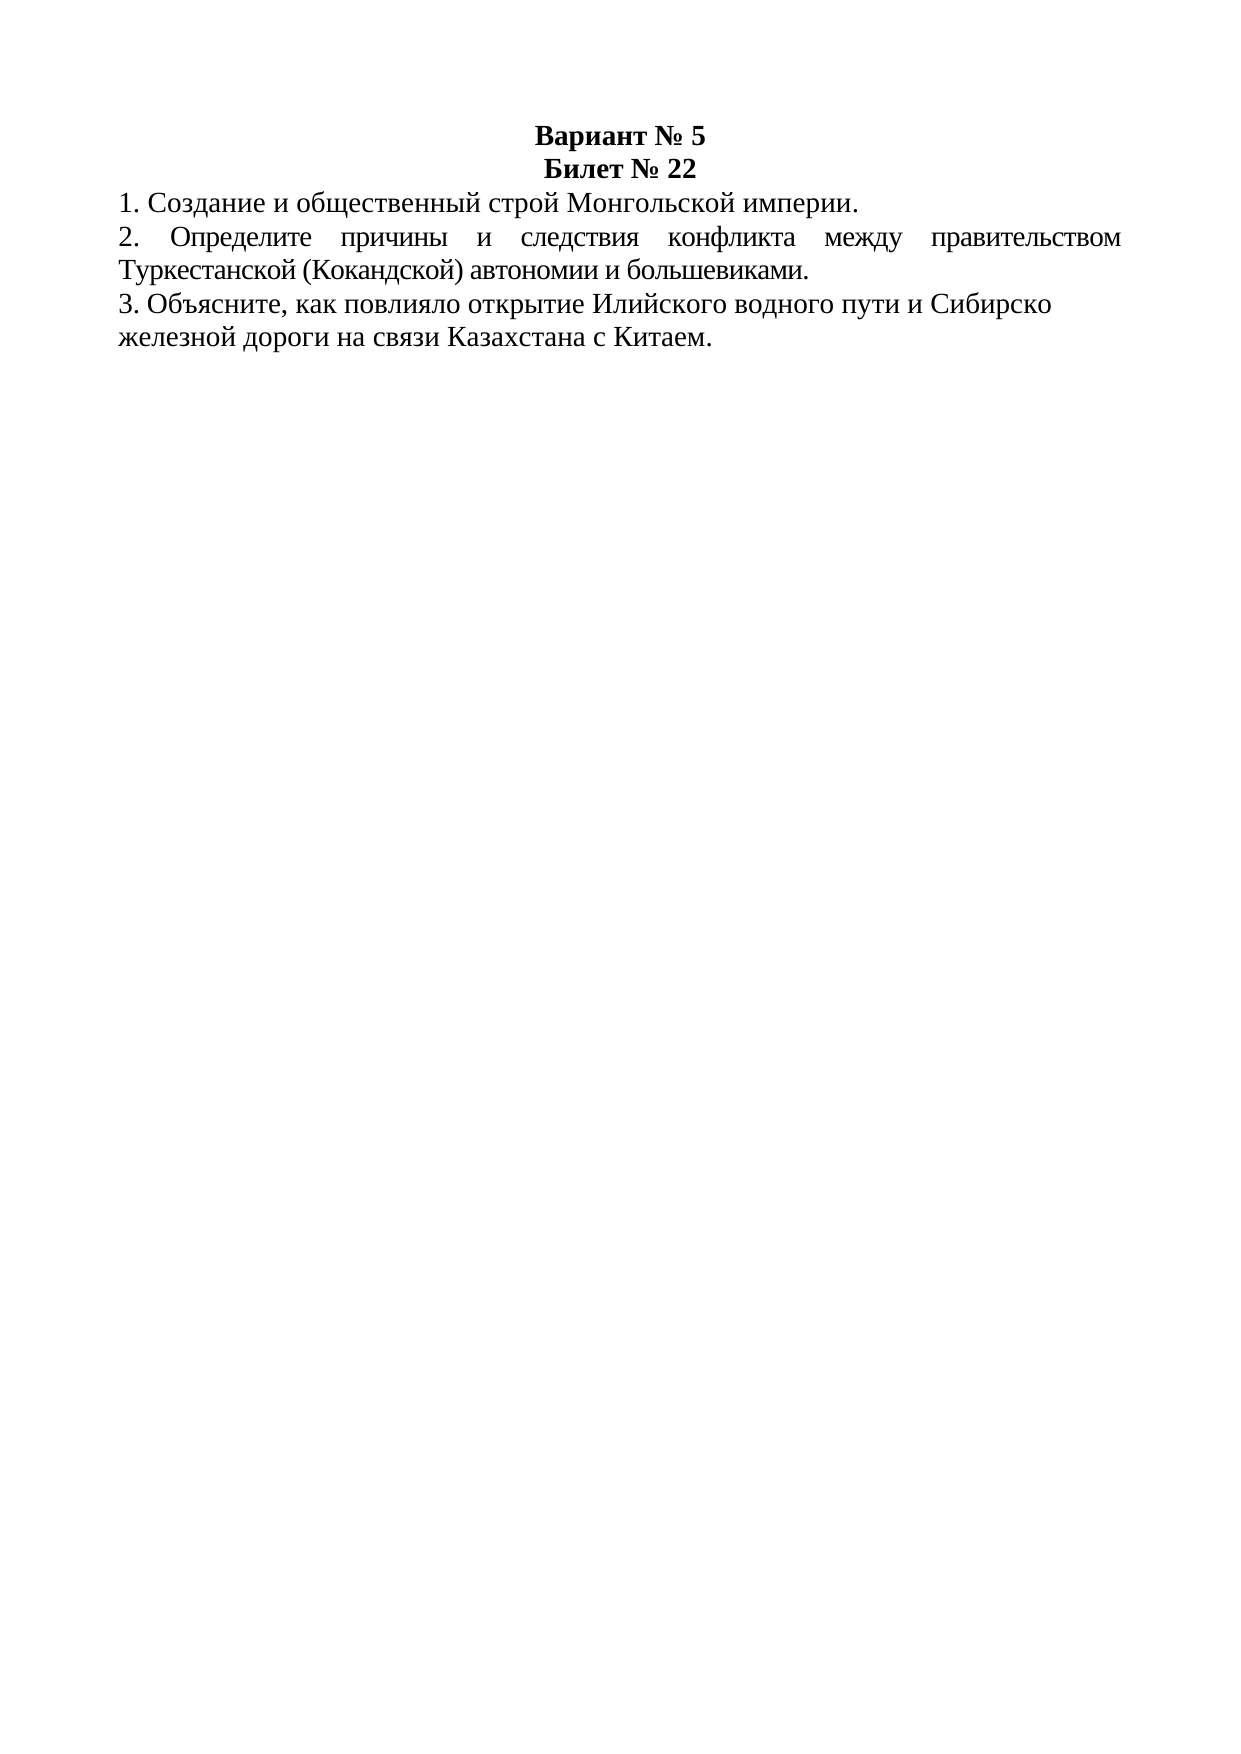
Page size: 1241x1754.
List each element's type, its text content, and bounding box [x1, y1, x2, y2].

text Вариант № 5 [118, 118, 1122, 152]
text 1. Создание и общественный строй Монгольской империи. [118, 185, 1122, 219]
list Билет № 22 [118, 152, 1122, 185]
text 3. Объясните, как повлияло открытие Илийского водного пути и Сибирско железной дороги на связи Казахстана с Китаем. [118, 286, 1122, 353]
list 2. Определите причины и следствия конфликта между правительством Туркестанской (Кокандской) автономии и большевиками. [118, 219, 1122, 286]
